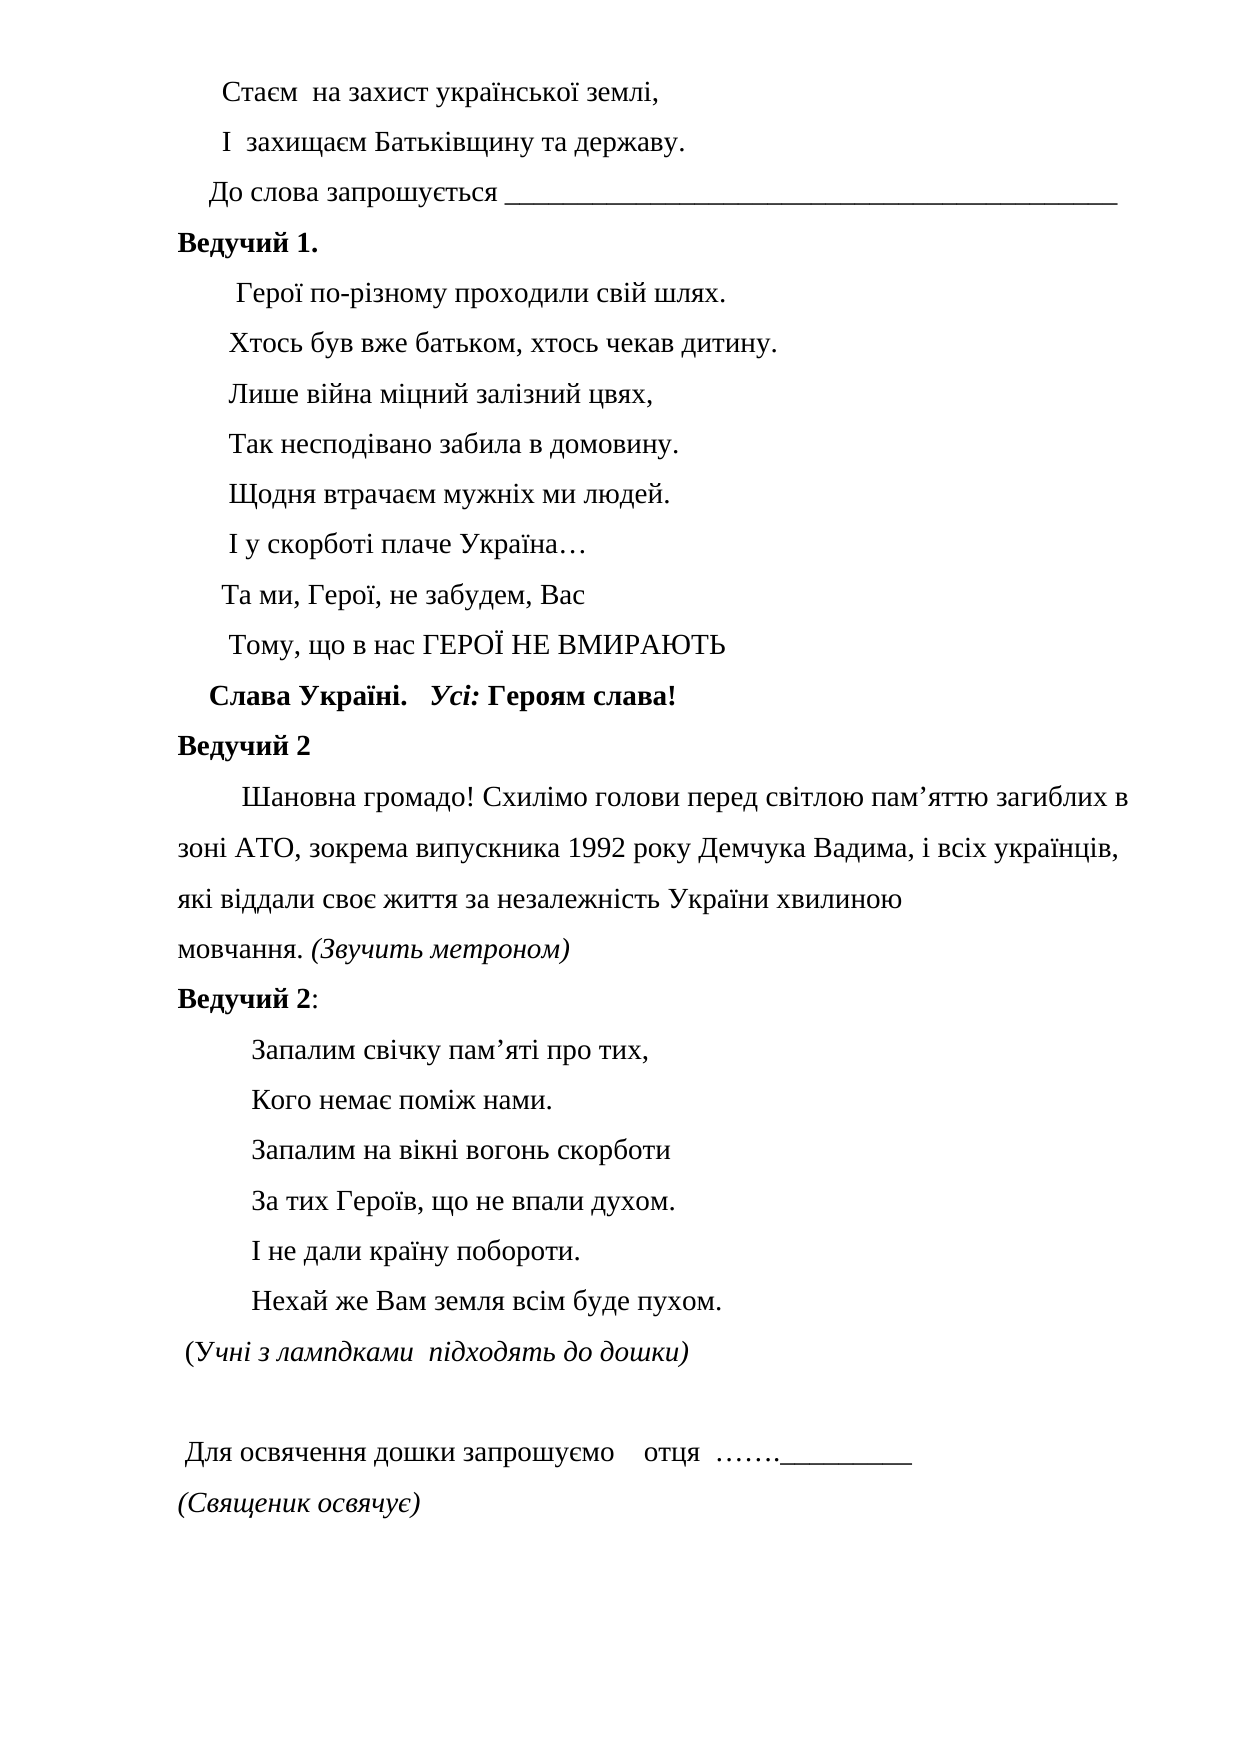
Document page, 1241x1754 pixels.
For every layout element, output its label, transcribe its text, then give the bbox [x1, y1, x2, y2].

text Ведучий 1. Герої по-різному проходили свій шлях. Хтось був вже батьком, хтось чекав дитину. Лише війна міцний залізний цвях, Так несподівано забила в домовину. Щодня втрачаєм мужніх ми людей. І у скорботі плаче Україна… Та ми, Герої, не забудем, Вас Тому, що в нас ГЕРОЇ НЕ ВМИРАЮТЬ [177, 225, 1152, 661]
text І не дали країну побороти. [177, 1233, 1152, 1267]
text Нехай же Вам земля всім буде пухом. [177, 1283, 1152, 1317]
text Запалим свічку пам’яті про тих, [177, 1032, 1152, 1065]
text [177, 74, 1152, 158]
text До слова запрошується __________________________________________ [177, 174, 1152, 208]
text (Учні з лампдками підходять до дошки) [177, 1334, 1152, 1367]
text Шановна громадо! Схилімо голови перед світлою пам’яттю загиблих в зоні АТО, зокрема випускника 1992 року Демчука Вадима, і всіх українців, які віддали своє життя за незалежність України хвилиною мовчання. (Звучить метроном) [177, 778, 1152, 965]
text Для освячення дошки запрошуємо отця ……._________ [177, 1434, 1152, 1468]
text Ведучий 2: [177, 982, 1152, 1015]
text Кого немає поміж нами. [177, 1082, 1152, 1116]
text (Священик освячує) [177, 1485, 1152, 1518]
text Слава Україні. Усі: Героям слава! Ведучий 2 [177, 678, 1152, 761]
text За тих Героїв, що не впали духом. [177, 1183, 1152, 1216]
text Запалим на вікні вогонь скорботи [177, 1132, 1152, 1166]
